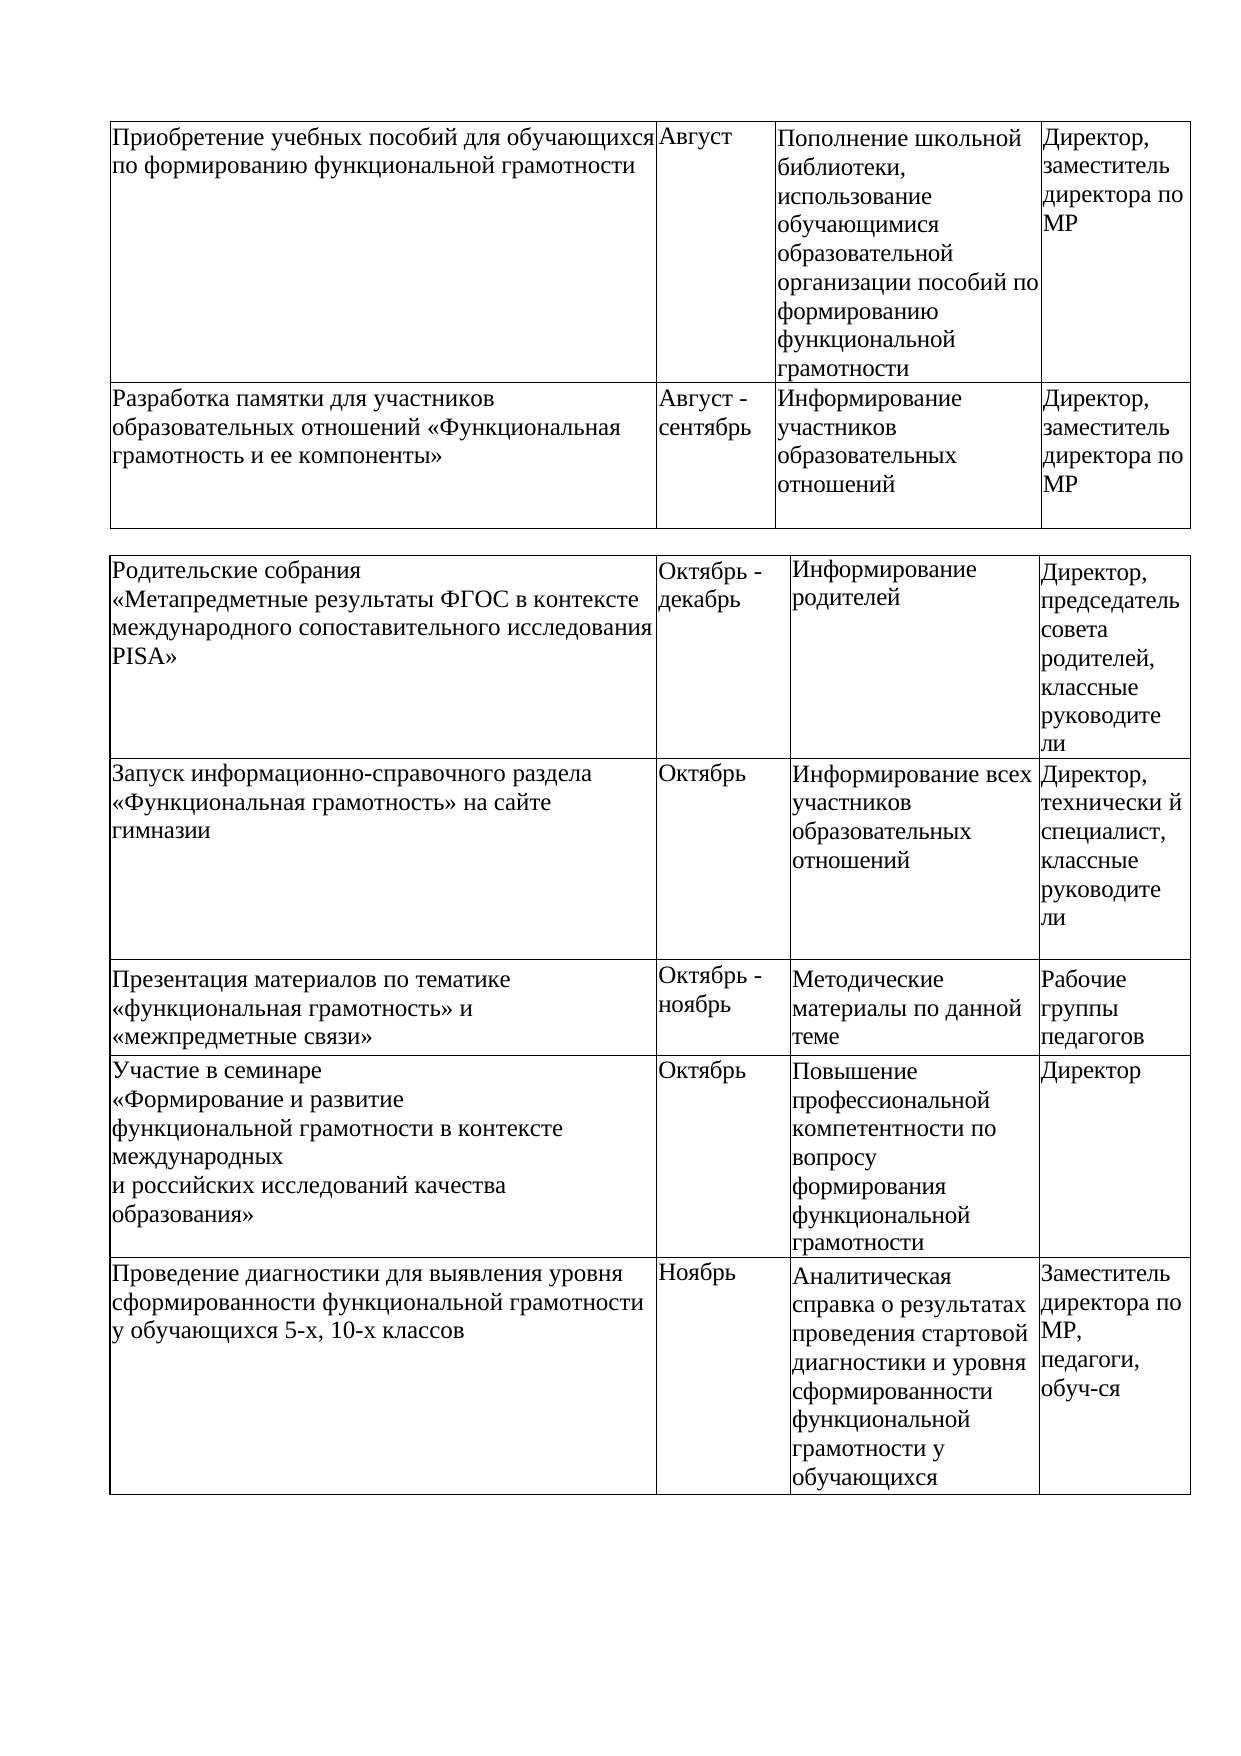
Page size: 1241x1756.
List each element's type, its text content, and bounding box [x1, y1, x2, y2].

table_header Приобретение учебных пособий для обучающихся по формированию функциональной грамотности [111, 122, 656, 382]
table_cell Директор [1040, 1056, 1190, 1257]
table_cell Повышение профессиональной компетентности по вопросу формирования функциональной грамотности [791, 1056, 1039, 1257]
table_header Родительские собрания «Метапредметные результаты ФГОС в контексте международного сопоставительного исследования PISA» [111, 556, 656, 758]
table_cell Участие в семинаре «Формирование и развитие функциональной грамотности в контексте международных и российских исследований качества образования» [111, 1056, 656, 1257]
table_header Август [657, 122, 775, 382]
table_cell Октябрь - ноябрь [657, 960, 790, 1055]
table_cell Директор, заместитель директора по МР [1042, 383, 1190, 528]
table_header Директор, председатель совета родителей, классные руководите ли [1040, 556, 1190, 758]
table_cell Октябрь [657, 759, 790, 959]
table_cell Информирование всех участников образовательных отношений [791, 759, 1039, 959]
table_cell Методические материалы по данной теме [791, 960, 1039, 1055]
table_cell Заместитель директора по МР, педагоги, обуч-ся [1040, 1258, 1190, 1494]
table_cell Август - сентябрь [657, 383, 775, 528]
table_header Октябрь - декабрь [657, 556, 790, 758]
table_cell Разработка памятки для участников образовательных отношений «Функциональная грамотность и ее компоненты» [111, 383, 656, 528]
table_cell Ноябрь [657, 1258, 790, 1494]
table_cell Аналитическая справка о результатах проведения стартовой диагностики и уровня сформированности функциональной грамотности у обучающихся [791, 1258, 1039, 1494]
table_cell Проведение диагностики для выявления уровня сформированности функциональной грамотности у обучающихся 5-х, 10-х классов [111, 1258, 656, 1494]
table_cell Запуск информационно-справочного раздела «Функциональная грамотность» на сайте гимназии [111, 759, 656, 959]
table_header Информирование родителей [791, 556, 1039, 758]
table_cell Информирование участников образовательных отношений [776, 383, 1041, 528]
table_cell Октябрь [657, 1056, 790, 1257]
table_cell Рабочие группы педагогов [1040, 960, 1190, 1055]
table_header Пополнение школьной библиотеки, использование обучающимися образовательной организации пособий по формированию функциональной грамотности [776, 122, 1041, 382]
table_cell Презентация материалов по тематике «функциональная грамотность» и «межпредметные связи» [111, 960, 656, 1055]
table_cell Директор, технически й специалист, классные руководите ли [1040, 759, 1190, 959]
table_header Директор, заместитель директора по МР [1042, 122, 1190, 382]
